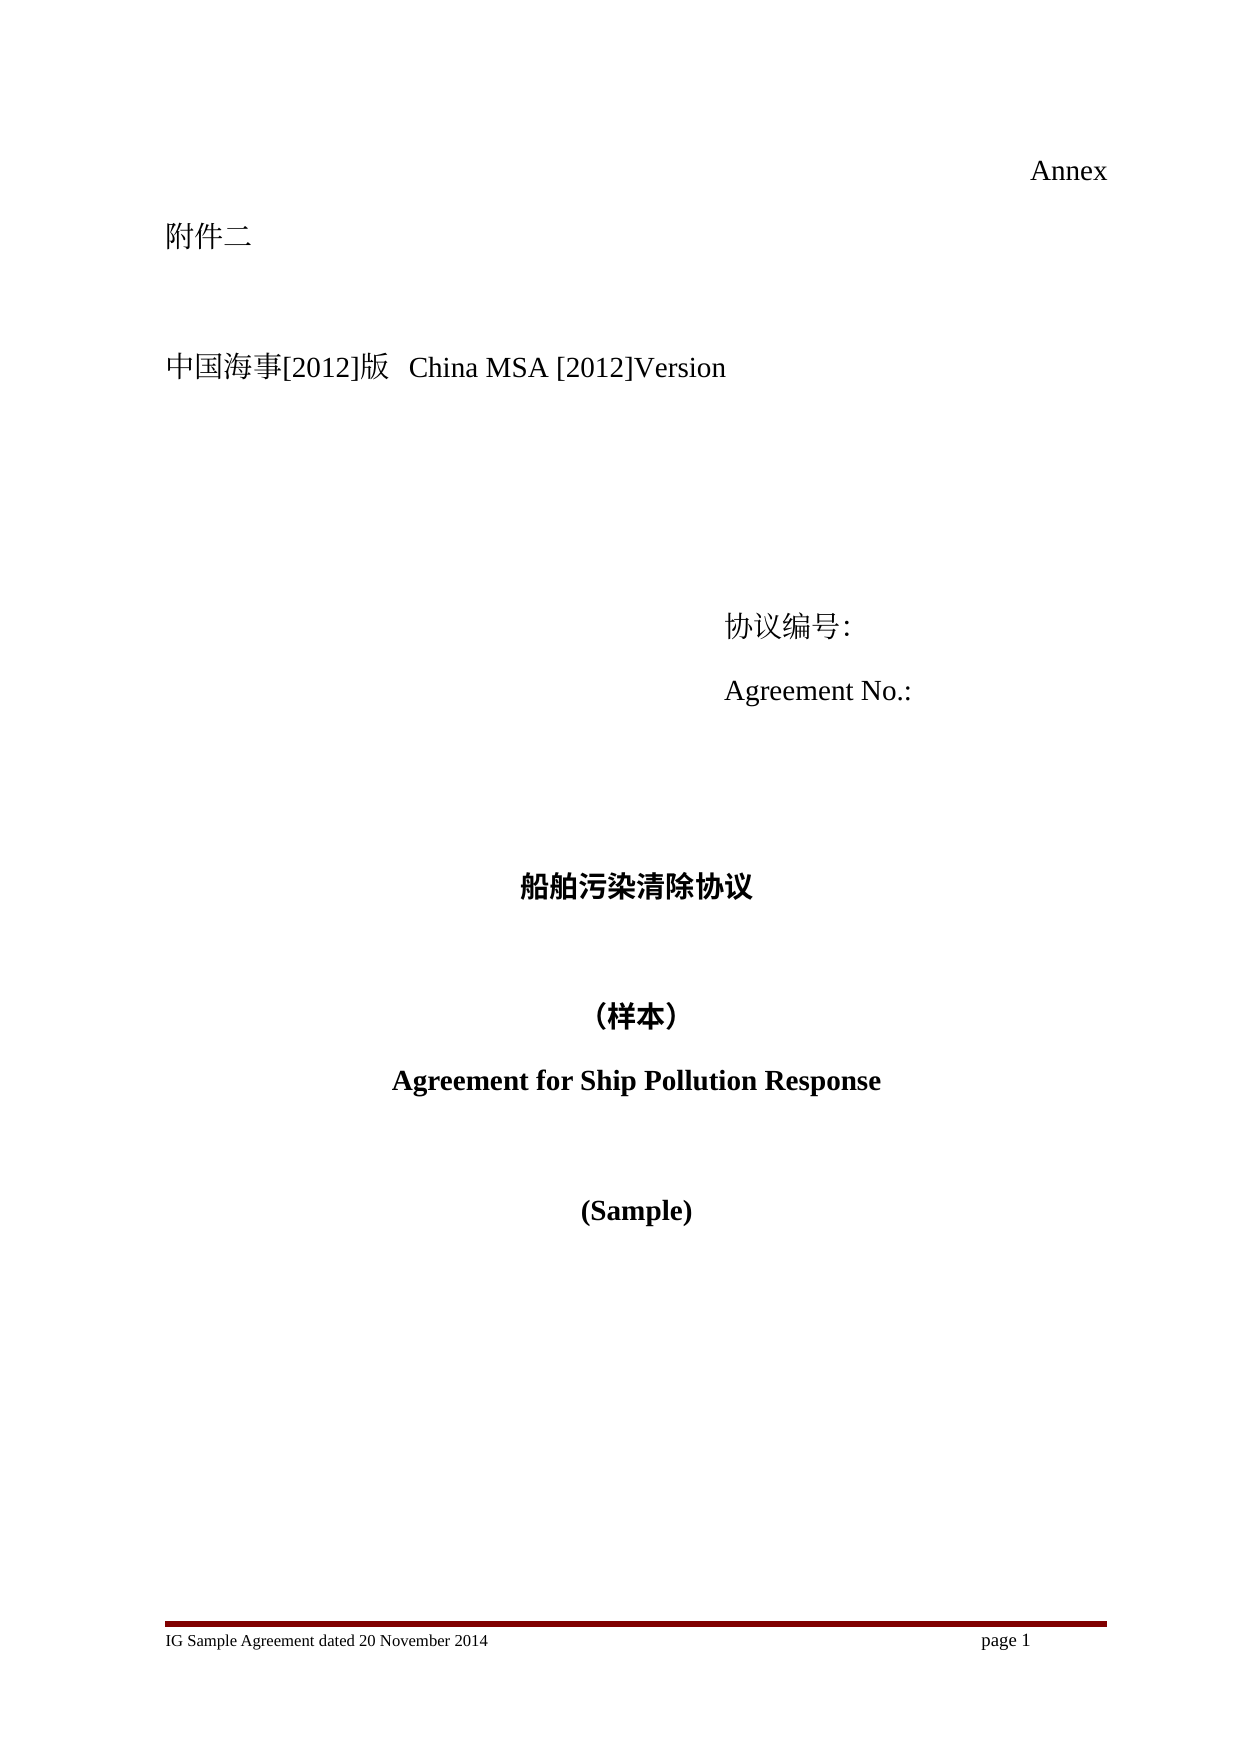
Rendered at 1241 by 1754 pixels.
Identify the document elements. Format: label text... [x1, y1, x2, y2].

text Annex [165, 137, 1107, 202]
text 中国海事[2012]版 China MSA [2012]Version [165, 332, 1107, 397]
text Agreement for Ship Pollution Response [165, 1047, 1107, 1112]
text 附件二 [165, 202, 1107, 267]
text (Sample) [165, 1177, 1107, 1242]
text 协议编号： [228, 592, 1107, 657]
text Agreement No.: [228, 657, 1107, 722]
text 船舶污染清除协议 [165, 852, 1107, 917]
text （样本） [165, 982, 1107, 1047]
